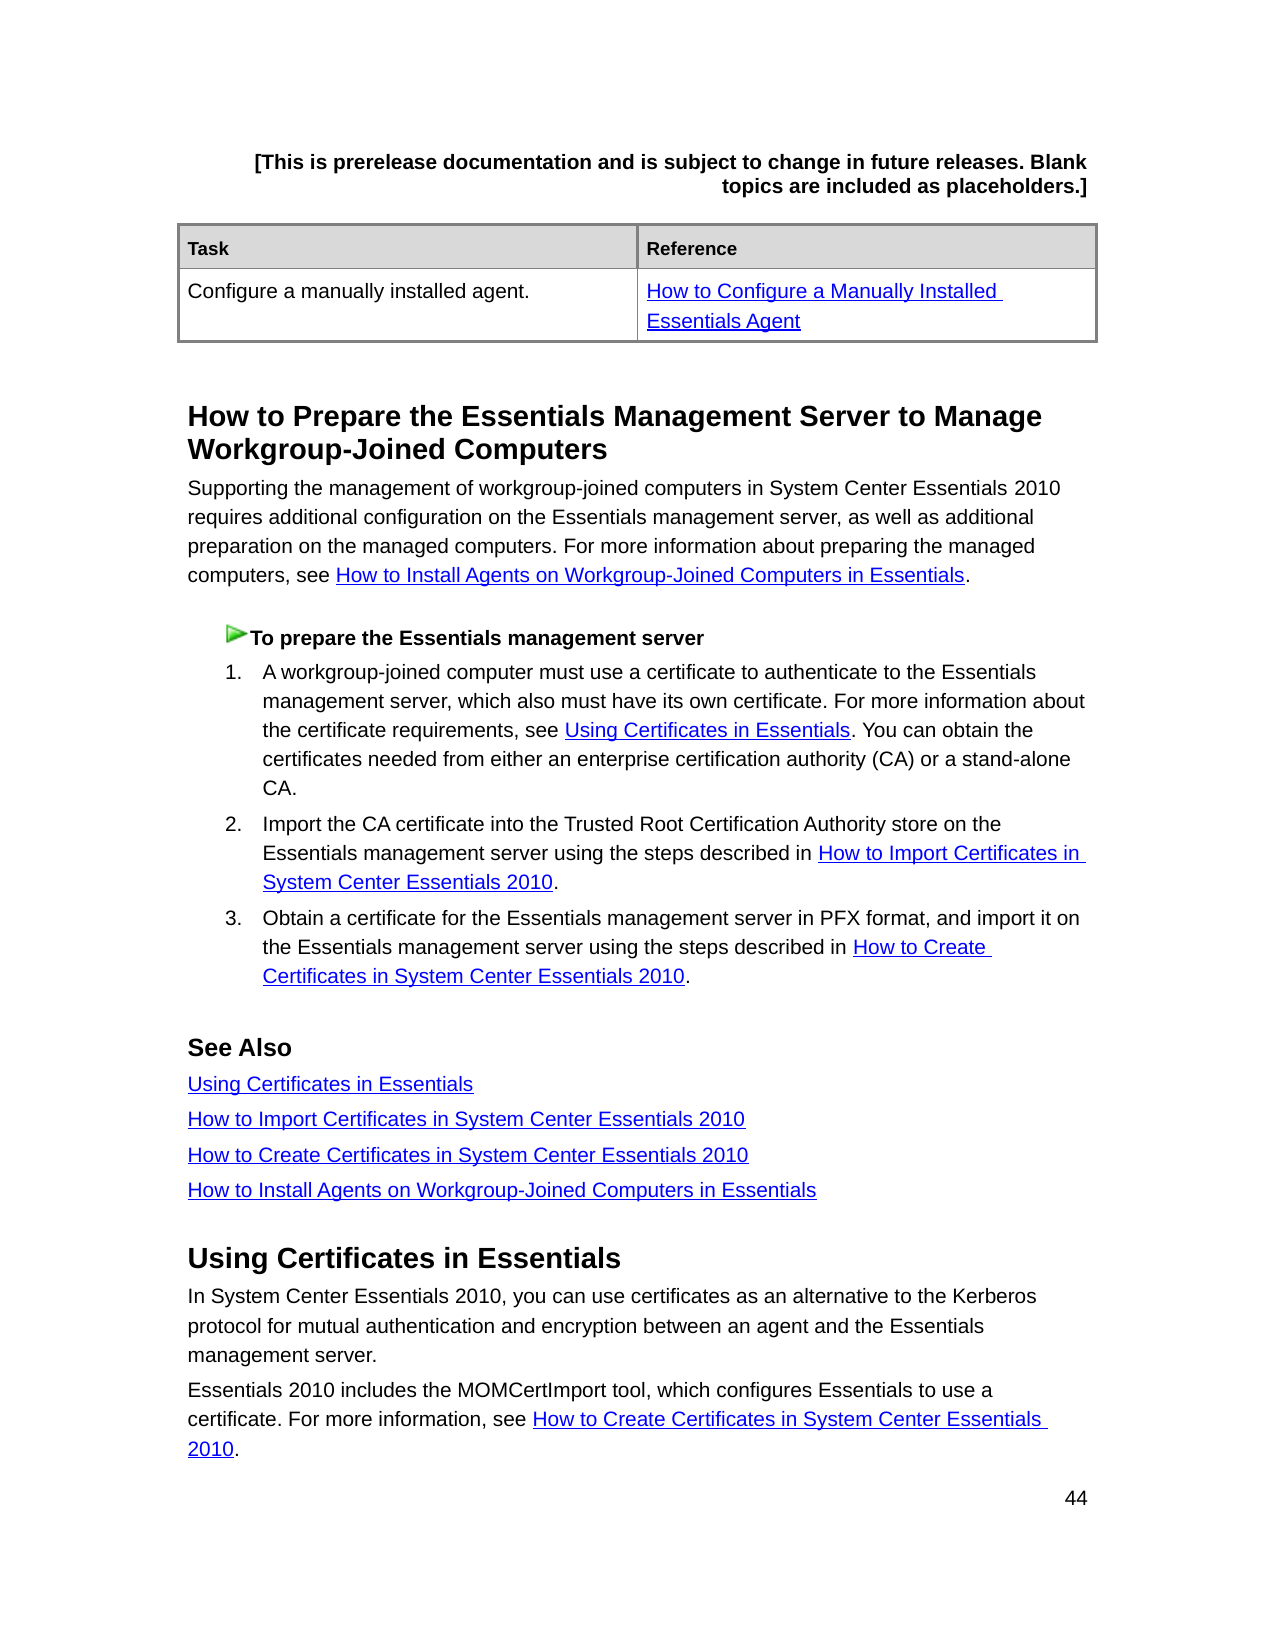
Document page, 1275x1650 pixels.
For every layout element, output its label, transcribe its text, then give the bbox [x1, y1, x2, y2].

text Supporting the management of workgroup-joined computers in System Center Essentials 2010 requires additional configuration on the Essentials management server, as well as additional preparation on the managed computers. For more information about preparing the managed computers, see How to Install Agents on Workgroup-Joined Computers in Essentials. [187, 472, 1087, 589]
title To prepare the Essentials management server [225, 620, 704, 649]
table_header 1. A workgroup-joined computer must use a certificate to authenticate to the Essentials management server, which also must have its own certificate. For more information about the certificate requirements, see Using Certificates in Essentials. You can obtain the certificates needed from either an enterprise certification authority (CA) or a stand-alone CA. 2. Import the CA certificate into the Trusted Root Certification Authority store on the Essentials management server using the steps described in How to Import Certificates in System Center Essentials 2010. 3. Obtain a certificate for the Essentials management server in PFX format, and import it on the Essentials management server using the steps described in How to Create Certificates in System Center Essentials 2010. [225, 595, 1087, 995]
table_cell Configure a manually installed agent. [180, 269, 637, 340]
text Essentials 2010 includes the MOMCertImport tool, which configures Essentials to use a certificate. For more information, see How to Create Certificates in System Center Essentials 2010. [187, 1374, 1087, 1462]
text Using Certificates in Essentials [187, 1241, 1087, 1274]
table_cell How to Configure a Manually Installed Essentials Agent [638, 269, 1095, 340]
picture [225, 620, 251, 646]
text Using Certificates in Essentials [187, 1068, 1087, 1097]
text How to Prepare the Essentials Management Server to Manage Workgroup-Joined Computers [187, 399, 1087, 466]
text In System Center Essentials 2010, you can use certificates as an alternative to the Kerberos protocol for mutual authentication and encryption between an agent and the Essentials management server. [187, 1281, 1087, 1368]
text How to Import Certificates in System Center Essentials 2010 [187, 1103, 1087, 1132]
text See Also [187, 1033, 1087, 1062]
table_header Task [180, 226, 636, 268]
table_header Reference [639, 226, 1095, 268]
text How to Install Agents on Workgroup-Joined Computers in Essentials [187, 1174, 1087, 1203]
text How to Create Certificates in System Center Essentials 2010 [187, 1139, 1087, 1168]
